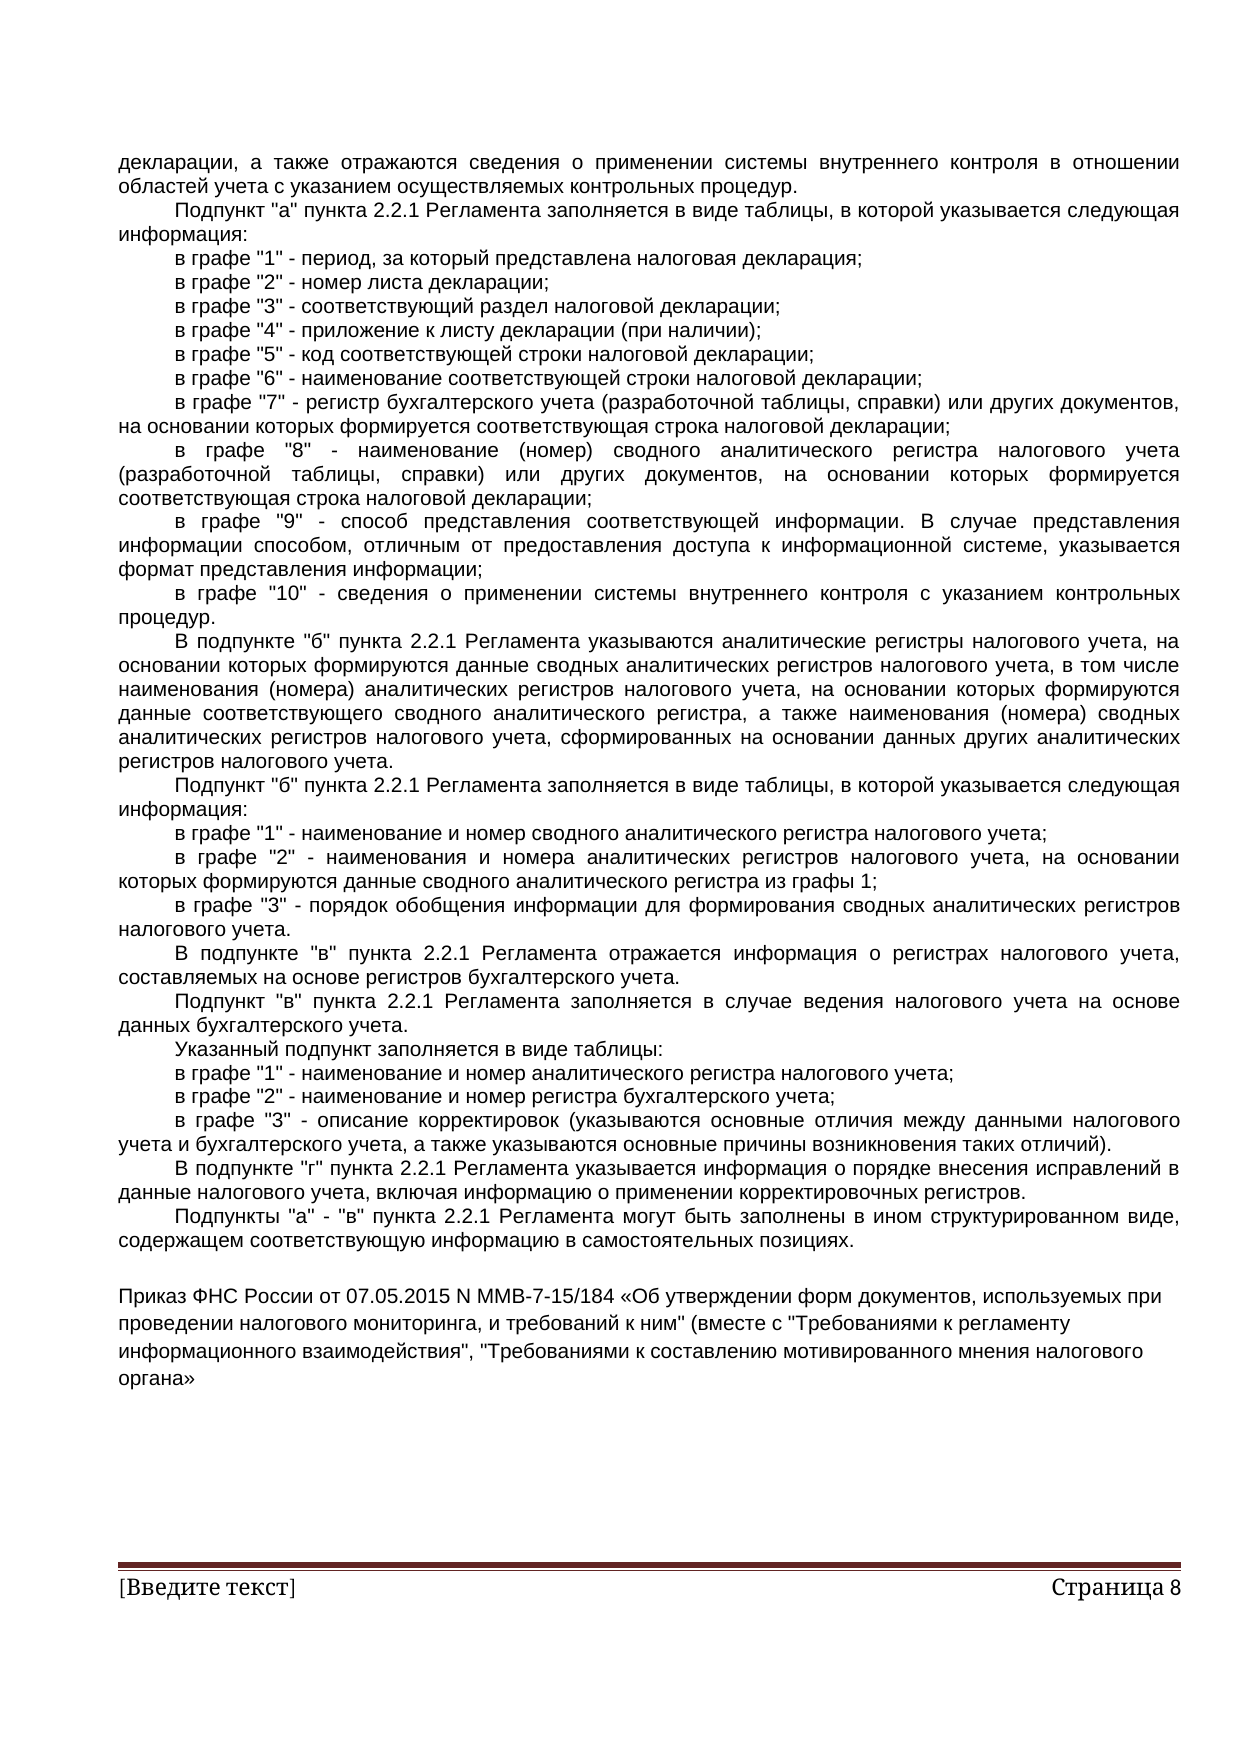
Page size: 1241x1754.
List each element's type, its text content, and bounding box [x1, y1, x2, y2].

text В подпункте "б" пункта 2.2.1 Регламента указываются аналитические регистры налогового учета, на основании которых формируются данные сводных аналитических регистров налогового учета, в том числе наименования (номера) аналитических регистров налогового учета, на основании которых формируются данные соответствующего сводного аналитического регистра, а также наименования (номера) сводных аналитических регистров налогового учета, сформированных на основании данных других аналитических регистров налогового учета. [118, 629, 1181, 773]
text Указанный подпункт заполняется в виде таблицы: [118, 1036, 1181, 1060]
text в графе "6" - наименование соответствующей строки налоговой декларации; [118, 366, 1181, 389]
text в графе "2" - наименования и номера аналитических регистров налогового учета, на основании которых формируются данные сводного аналитического регистра из графы 1; [118, 845, 1181, 893]
text В подпункте "в" пункта 2.2.1 Регламента отражается информация о регистрах налогового учета, составляемых на основе регистров бухгалтерского учета. [118, 941, 1181, 988]
text в графе "2" - номер листа декларации; [118, 270, 1181, 294]
text в графе "4" - приложение к листу декларации (при наличии); [118, 318, 1181, 342]
text Приказ ФНС России от 07.05.2015 N ММВ-7-15/184 «Об утверждении форм документов, используемых при проведении налогового мониторинга, и требований к ним" (вместе с "Требованиями к регламенту информационного взаимодействия", "Требованиями к составлению мотивированного мнения налогового органа» [118, 1252, 1181, 1390]
text в графе "2" - наименование и номер регистра бухгалтерского учета; [118, 1084, 1181, 1108]
text в графе "8" - наименование (номер) сводного аналитического регистра налогового учета (разработочной таблицы, справки) или других документов, на основании которых формируется соответствующая строка налоговой декларации; [118, 437, 1181, 509]
text в графе "7" - регистр бухгалтерского учета (разработочной таблицы, справки) или других документов, на основании которых формируется соответствующая строка налоговой декларации; [118, 389, 1181, 437]
text Подпункт "б" пункта 2.2.1 Регламента заполняется в виде таблицы, в которой указывается следующая информация: [118, 773, 1181, 821]
text в графе "1" - наименование и номер аналитического регистра налогового учета; [118, 1060, 1181, 1084]
text в графе "1" - период, за который представлена налоговая декларация; [118, 246, 1181, 270]
text Подпункты "а" - "в" пункта 2.2.1 Регламента могут быть заполнены в ином структурированном виде, содержащем соответствующую информацию в самостоятельных позициях. [118, 1204, 1181, 1252]
text В подпункте "г" пункта 2.2.1 Регламента указывается информация о порядке внесения исправлений в данные налогового учета, включая информацию о применении корректировочных регистров. [118, 1156, 1181, 1204]
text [118, 150, 1181, 198]
text Подпункт "а" пункта 2.2.1 Регламента заполняется в виде таблицы, в которой указывается следующая информация: [118, 198, 1181, 246]
text в графе "3" - соответствующий раздел налоговой декларации; [118, 294, 1181, 318]
text Подпункт "в" пункта 2.2.1 Регламента заполняется в случае ведения налогового учета на основе данных бухгалтерского учета. [118, 988, 1181, 1036]
text в графе "5" - код соответствующей строки налоговой декларации; [118, 342, 1181, 366]
text в графе "3" - порядок обобщения информации для формирования сводных аналитических регистров налогового учета. [118, 893, 1181, 941]
text в графе "10" - сведения о применении системы внутреннего контроля с указанием контрольных процедур. [118, 581, 1181, 629]
text в графе "1" - наименование и номер сводного аналитического регистра налогового учета; [118, 821, 1181, 845]
text в графе "9" - способ представления соответствующей информации. В случае представления информации способом, отличным от предоставления доступа к информационной системе, указывается формат представления информации; [118, 509, 1181, 581]
text в графе "3" - описание корректировок (указываются основные отличия между данными налогового учета и бухгалтерского учета, а также указываются основные причины возникновения таких отличий). [118, 1108, 1181, 1156]
